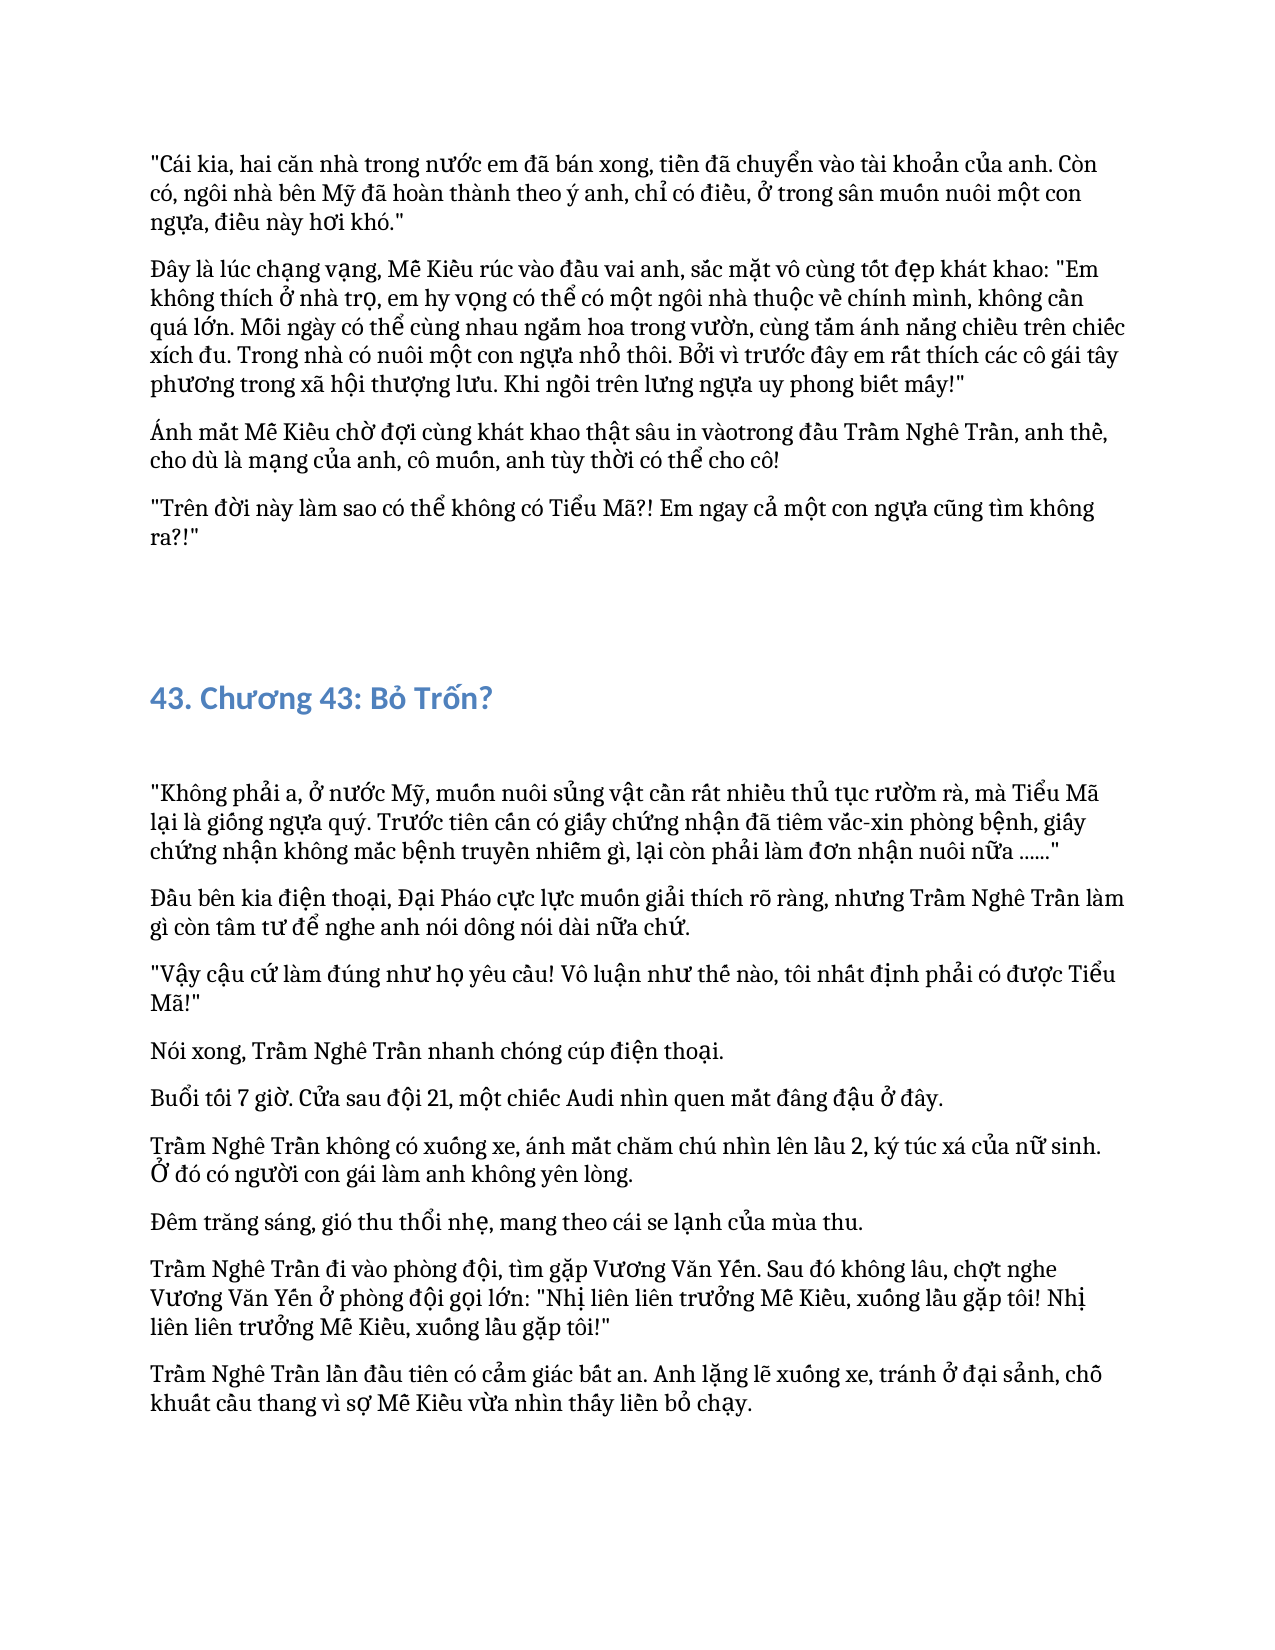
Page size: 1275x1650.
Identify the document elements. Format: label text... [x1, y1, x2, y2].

text Trầm Nghê Trần không có xuống xe, ánh mắt chăm chú nhìn lên lầu 2, ký túc xá của nữ sinh. Ở đó có người con gái làm anh không yên lòng. [150, 1132, 1125, 1189]
text Ánh mắt Mễ Kiều chờ đợi cùng khát khao thật sâu in vàotrong đầu Trầm Nghê Trần, anh thề, cho dù là mạng của anh, cô muốn, anh tùy thời có thể cho cô! [150, 417, 1125, 475]
text Nói xong, Trầm Nghê Trần nhanh chóng cúp điện thoại. [150, 1037, 1125, 1065]
text Đầu bên kia điện thoại, Đại Pháo cực lực muốn giải thích rõ ràng, nhưng Trầm Nghê Trần làm gì còn tâm tư để nghe anh nói dông nói dài nữa chứ. [150, 884, 1125, 942]
text "Trên đời này làm sao có thể không có Tiểu Mã?! Em ngay cả một con ngựa cũng tìm không ra?!" [150, 494, 1125, 551]
text "Cái kia, hai căn nhà trong nước em đã bán xong, tiền đã chuyển vào tài khoản của anh. Còn có, ngôi nhà bên Mỹ đã hoàn thành theo ý anh, chỉ có điều, ở trong sân muốn nuôi một con ngựa, điều này hơi khó." [150, 150, 1125, 236]
text Buổi tối 7 giờ. Cửa sau đội 21, một chiếc Audi nhìn quen mắt đâng đậu ở đây. [150, 1084, 1125, 1113]
text Trầm Nghê Trần đi vào phòng đội, tìm gặp Vương Văn Yến. Sau đó không lâu, chợt nghe Vương Văn Yến ở phòng đội gọi lớn: "Nhị liên liên trưởng Mễ Kiều, xuống lầu gặp tôi! Nhị liên liên trưởng Mễ Kiều, xuống lầu gặp tôi!" [150, 1255, 1125, 1342]
text Trầm Nghê Trần lần đầu tiên có cảm giác bất an. Anh lặng lẽ xuống xe, tránh ở đại sảnh, chỗ khuất cầu thang vì sợ Mễ Kiều vừa nhìn thấy liền bỏ chạy. [150, 1360, 1125, 1418]
text Đây là lúc chạng vạng, Mễ Kiều rúc vào đầu vai anh, sắc mặt vô cùng tốt đẹp khát khao: "Em không thích ở nhà trọ, em hy vọng có thể có một ngôi nhà thuộc về chính mình, không cần quá lớn. Mỗi ngày có thể cùng nhau ngắm hoa trong vườn, cùng tắm ánh nắng chiều trên chiếc xích đu. Trong nhà có nuôi một con ngựa nhỏ thôi. Bởi vì trước đây em rất thích các cô gái tây phương trong xã hội thượng lưu. Khi ngồi trên lưng ngựa uy phong biết mấy!" [150, 255, 1125, 399]
text "Vậy cậu cứ làm đúng như họ yêu cầu! Vô luận như thế nào, tôi nhất định phải có được Tiểu Mã!" [150, 960, 1125, 1018]
subtitle 43. Chương 43: Bỏ Trốn? [150, 677, 1125, 718]
text "Không phải a, ở nước Mỹ, muốn nuôi sủng vật cần rất nhiều thủ tục rườm rà, mà Tiểu Mã lại là giống ngựa quý. Trước tiên cấn có giấy chứng nhận đã tiêm vắc-xin phòng bệnh, giấy chứng nhận không mắc bệnh truyền nhiễm gì, lại còn phải làm đơn nhận nuôi nữa ......" [150, 722, 1125, 865]
text Đêm trăng sáng, gió thu thổi nhẹ, mang theo cái se lạnh của mùa thu. [150, 1208, 1125, 1237]
